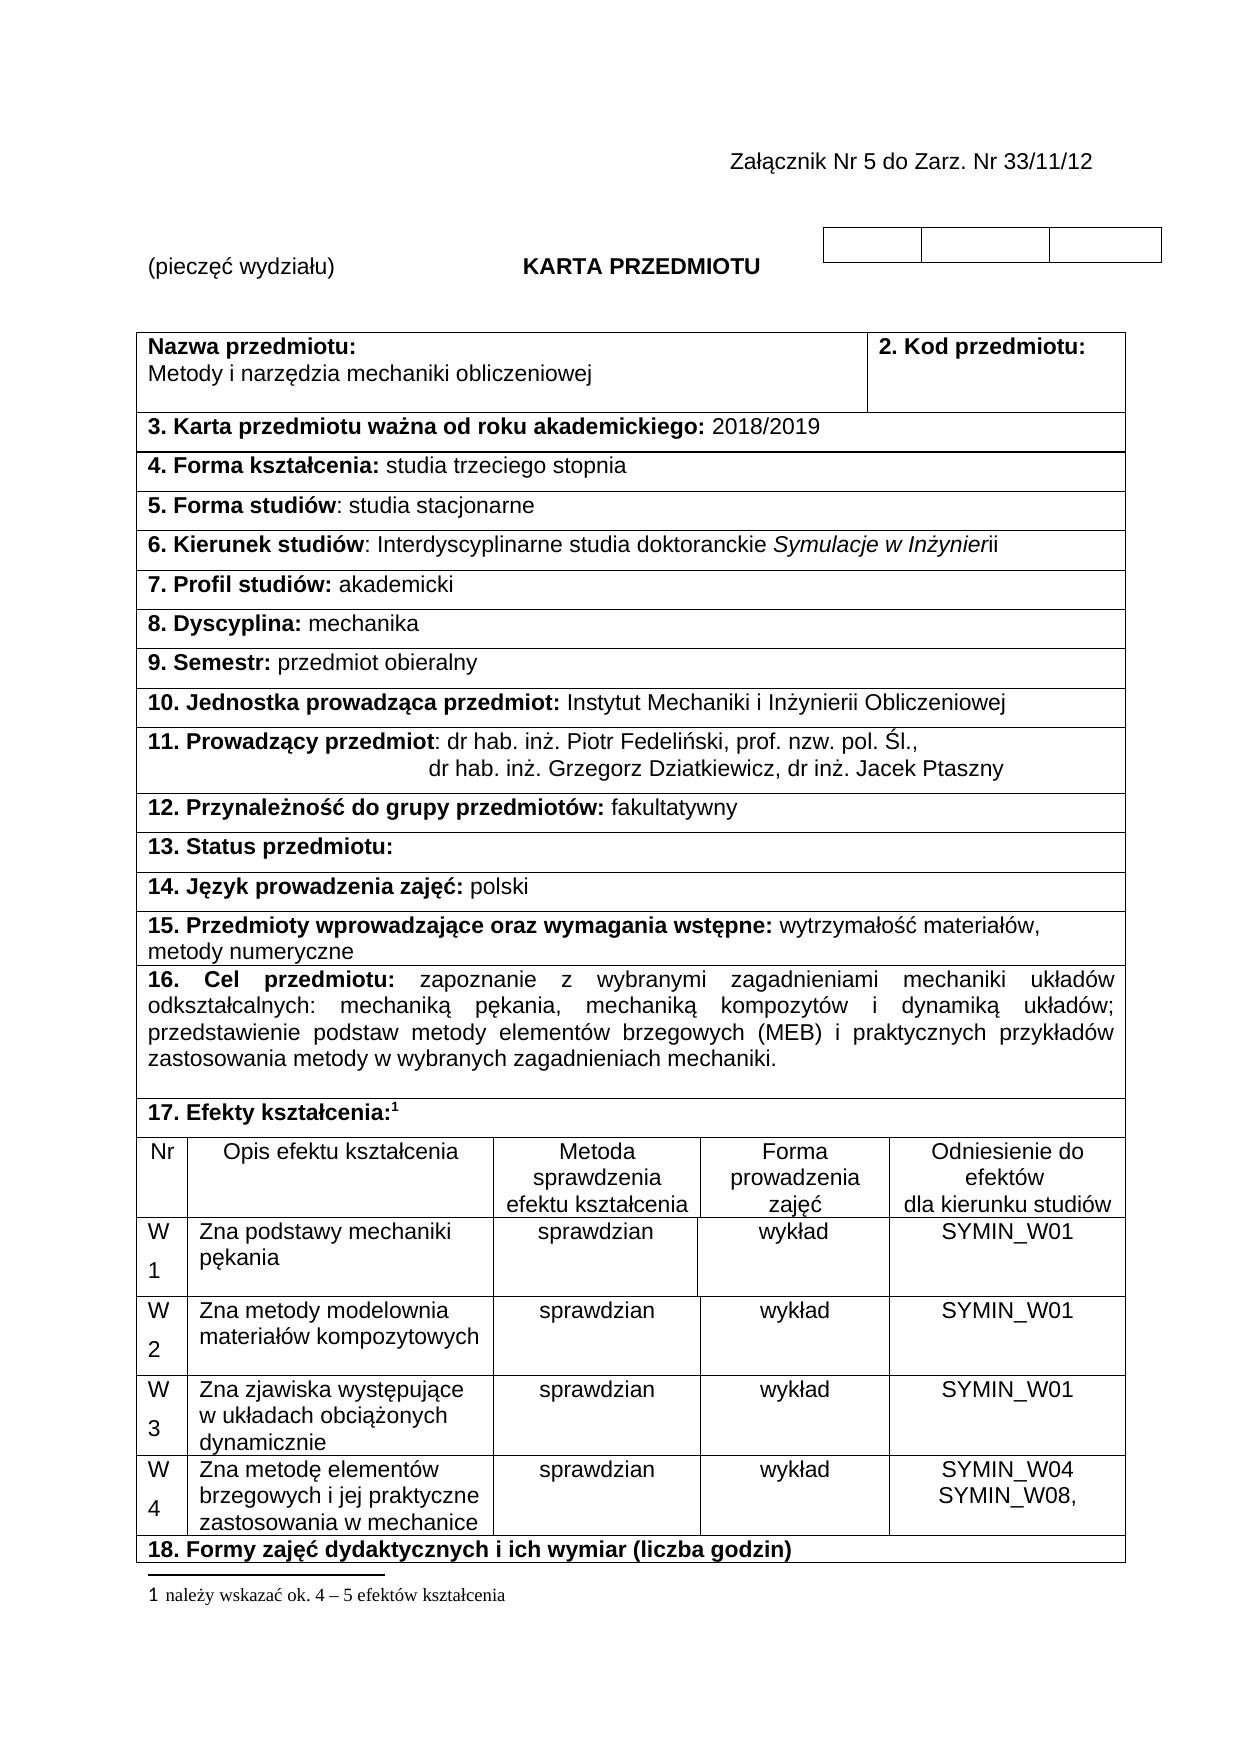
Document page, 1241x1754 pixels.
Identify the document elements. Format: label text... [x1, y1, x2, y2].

table_cell 6. Kierunek studiów: Interdyscyplinarne studia doktoranckie Symulacje w Inżynierii [137, 531, 1125, 569]
table_cell Zna podstawy mechaniki pękania [188, 1218, 493, 1296]
table_cell Zna metodę elementów brzegowych i jej praktyczne zastosowania w mechanice [188, 1456, 493, 1535]
table_cell W4 [137, 1456, 187, 1535]
table_cell Zna metody modelownia materiałów kompozytowych [188, 1297, 493, 1375]
table_header Nazwa przedmiotu: Metody i narzędzia mechaniki obliczeniowej [137, 333, 867, 412]
table_cell SYMIN_W01 [890, 1376, 1125, 1455]
table_cell 15. Przedmioty wprowadzające oraz wymagania wstępne: wytrzymałość materiałów, metody numeryczne [137, 912, 1125, 965]
table_cell 9. Semestr: przedmiot obieralny [137, 649, 1125, 688]
table_cell W3 [137, 1376, 187, 1455]
table_cell SYMIN_W04 SYMIN_W08, [890, 1456, 1125, 1535]
text Załącznik Nr 5 do Zarz. Nr 33/11/12 [148, 148, 1093, 174]
table_cell wykład [701, 1456, 889, 1535]
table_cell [137, 1536, 1125, 1562]
table_cell 11. Prowadzący przedmiot: dr hab. inż. Piotr Fedeliński, prof. nzw. pol. Śl., dr hab. inż. Grzegorz Dziatkiewicz, dr inż. Jacek Ptaszny [137, 728, 1125, 793]
table_cell wykład [698, 1218, 889, 1296]
table_cell 13. Status przedmiotu: [137, 833, 1125, 872]
table_cell SYMIN_W01 [890, 1297, 1125, 1375]
table_cell SYMIN_W01 [890, 1218, 1125, 1296]
table_cell wykład [701, 1297, 889, 1375]
table_cell sprawdzian [494, 1376, 700, 1455]
table_cell 4. Forma kształcenia: studia trzeciego stopnia [137, 453, 1125, 491]
text (pieczęć wydziału) KARTA PRZEDMIOTU [148, 253, 1093, 279]
table_cell 8. Dyscyplina: mechanika [137, 610, 1125, 648]
table_cell 16. Cel przedmiotu: zapoznanie z wybranymi zagadnieniami mechaniki układów odkształcalnych: mechaniką pękania, mechaniką kompozytów i dynamiką układów; przedstawienie podstaw metody elementów brzegowych (MEB) i praktycznych przykładów zastosowania metody w wybranych zagadnieniach mechaniki. [137, 966, 1125, 1097]
table_cell W2 [137, 1297, 187, 1375]
table_cell sprawdzian [494, 1218, 697, 1296]
table_cell Zna zjawiska występujące w układach obciążonych dynamicznie [188, 1376, 493, 1455]
table_cell W1 [137, 1218, 187, 1296]
table_cell 10. Jednostka prowadząca przedmiot: Instytut Mechaniki i Inżynierii Obliczeniowej [137, 689, 1125, 727]
table_cell sprawdzian [494, 1456, 700, 1535]
table_cell 14. Język prowadzenia zajęć: polski [137, 873, 1125, 911]
table_cell Metoda sprawdzenia efektu kształcenia [494, 1138, 700, 1217]
table_cell 12. Przynależność do grupy przedmiotów: fakultatywny [137, 794, 1125, 832]
table_cell Forma prowadzenia zajęć [701, 1138, 889, 1217]
table_cell Odniesienie do efektów dla kierunku studiów [890, 1138, 1125, 1217]
table_cell 7. Profil studiów: akademicki [137, 571, 1125, 609]
table_cell 3. Karta przedmiotu ważna od roku akademickiego: 2018/2019 [137, 413, 1125, 451]
table_cell 17. Efekty kształcenia: [137, 1099, 1125, 1137]
table_cell Nr [137, 1138, 187, 1217]
table_header 2. Kod przedmiotu: [868, 333, 1125, 412]
table_cell wykład [701, 1376, 889, 1455]
table_cell Opis efektu kształcenia [188, 1138, 493, 1217]
table_cell sprawdzian [494, 1297, 700, 1375]
table_cell 5. Forma studiów: studia stacjonarne [137, 492, 1125, 530]
